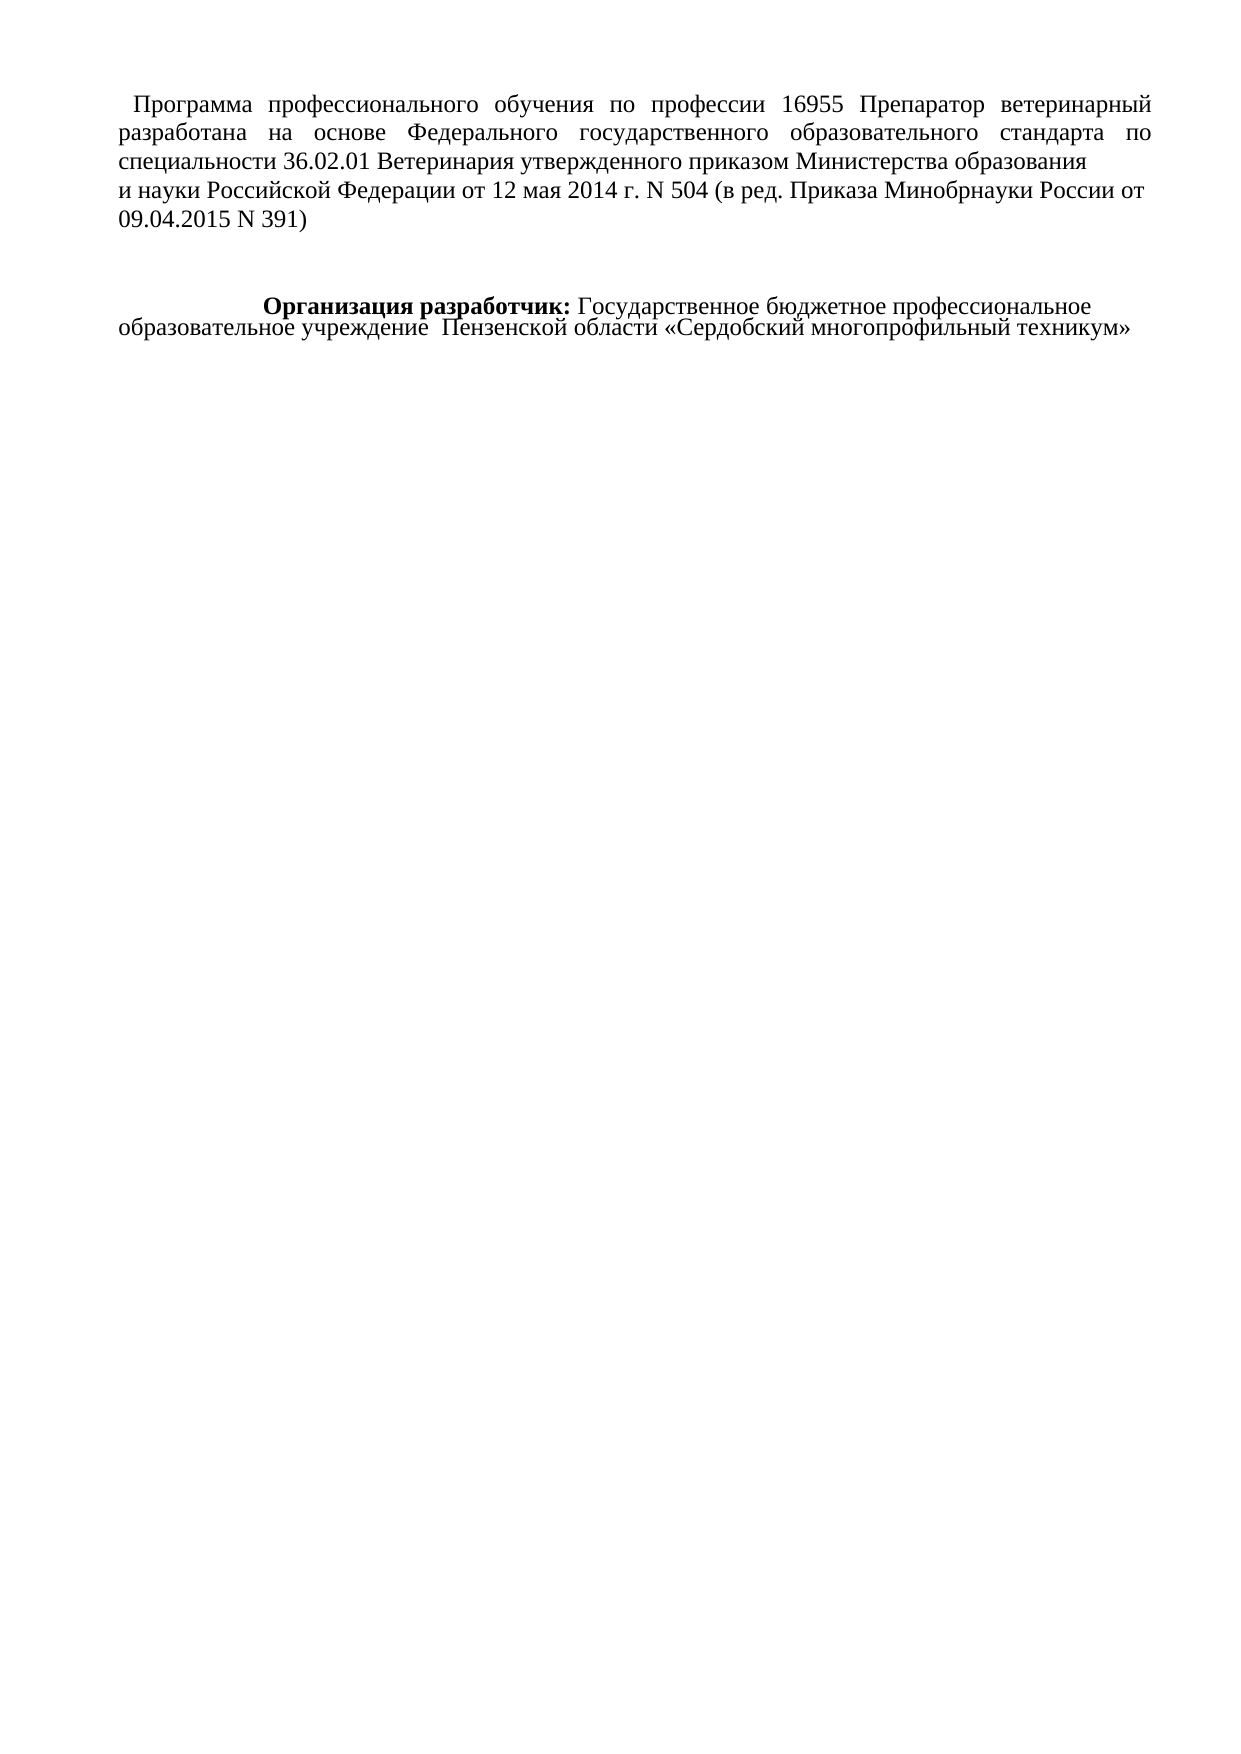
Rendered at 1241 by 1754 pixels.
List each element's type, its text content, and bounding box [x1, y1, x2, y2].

text Организация разработчик: Государственное бюджетное профессиональное образовательное учреждение Пензенской области «Сердобский многопрофильный техникум» [118, 298, 1167, 340]
text Программа профессионального обучения по профессии 16955 Препаратор ветеринарный разработана на основе Федерального государственного образовательного стандарта по специальности 36.02.01 Ветеринария утвержденного приказом Министерства образования [118, 89, 1152, 175]
text и науки Российской Федерации от 12 мая 2014 г. N 504 (в ред. Приказа Минобрнауки России от 09.04.2015 N 391) [118, 175, 1152, 232]
